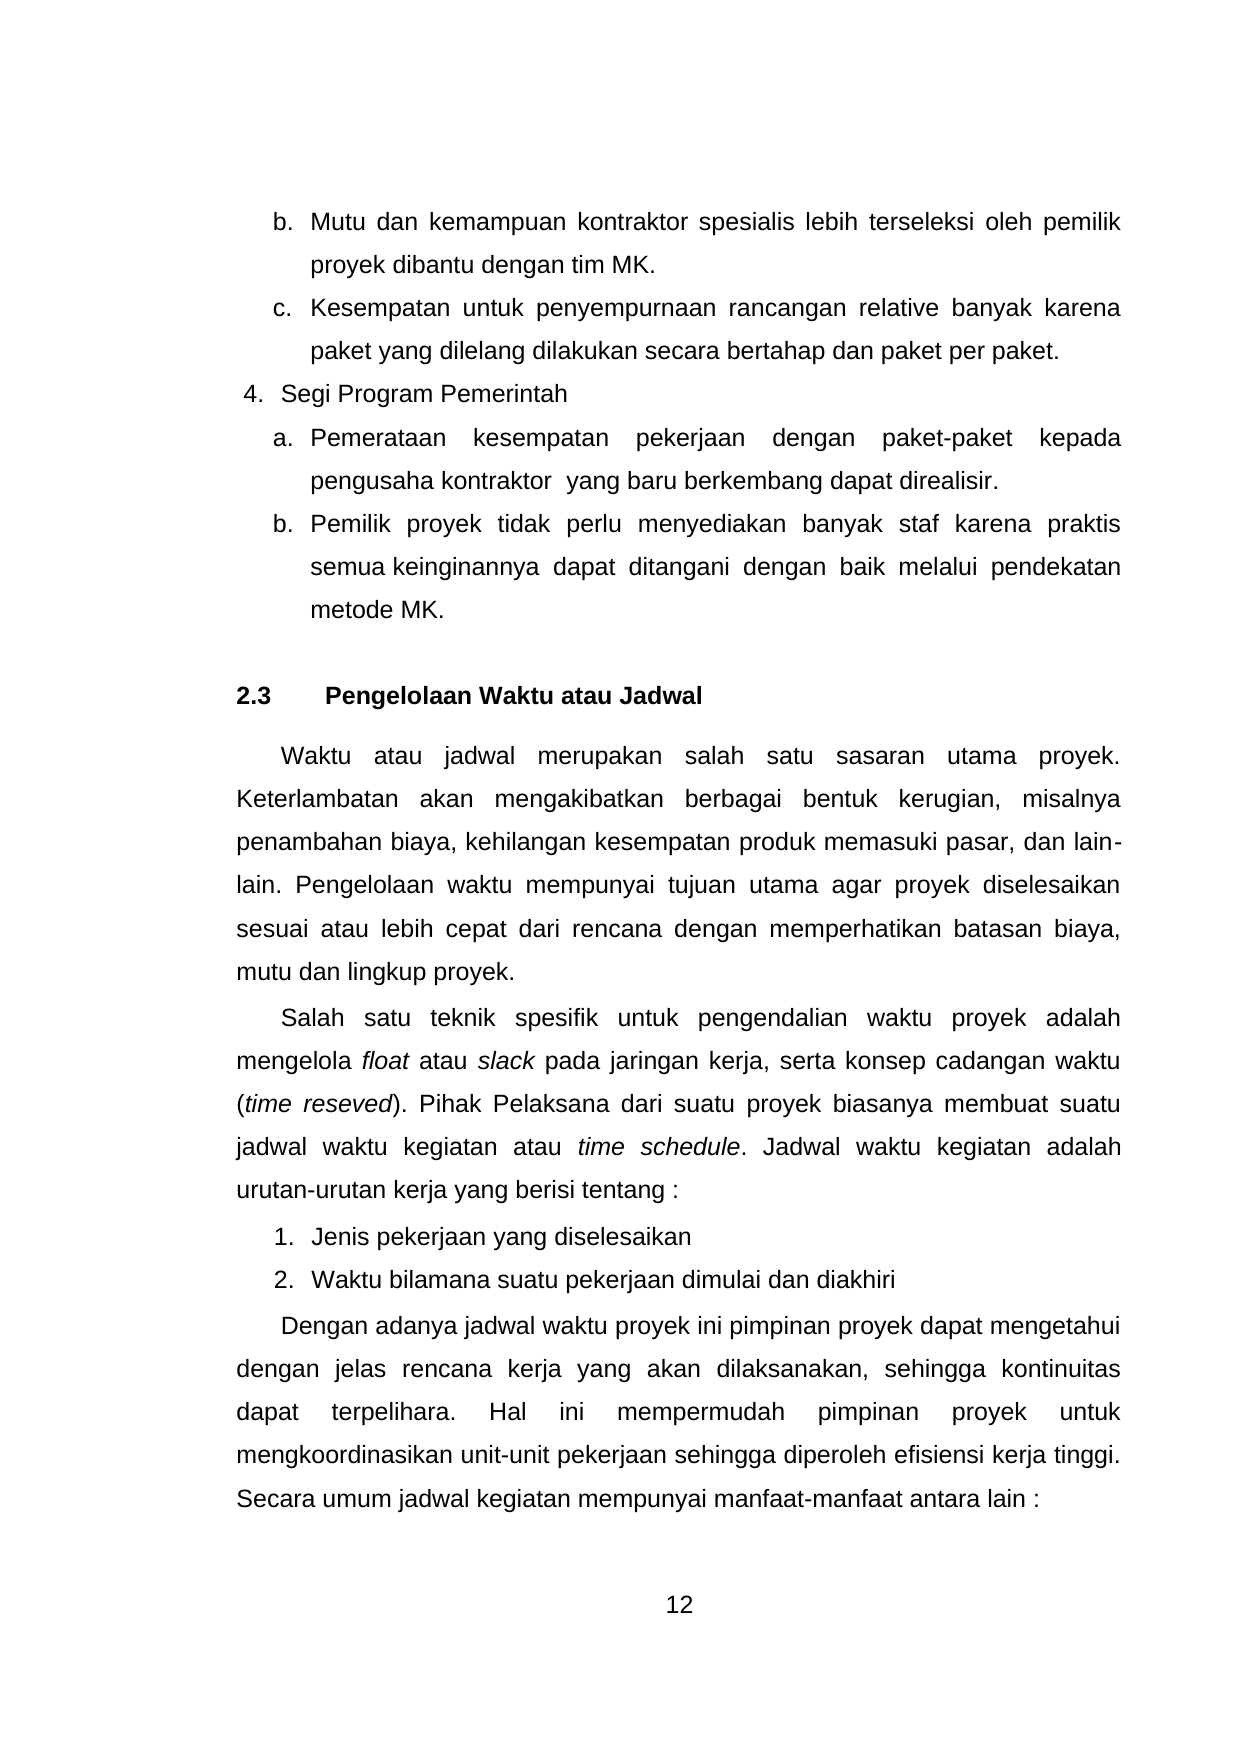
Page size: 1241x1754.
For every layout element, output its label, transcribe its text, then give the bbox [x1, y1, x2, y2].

list Segi Program Pemerintah [243, 379, 1122, 408]
list Kesempatan untuk penyempurnaan rancangan relative banyak karena paket yang dilelang dilakukan secara bertahap dan paket per paket. [273, 293, 1122, 365]
list Pemerataan kesempatan pekerjaan dengan paket-paket kepada pengusaha kontraktor yang baru berkembang dapat direalisir. [273, 422, 1122, 494]
list Waktu bilamana suatu pekerjaan dimulai dan diakhiri [274, 1265, 1122, 1293]
list Mutu dan kemampuan kontraktor spesialis lebih terseleksi oleh pemilik proyek dibantu dengan tim MK. [273, 207, 1122, 279]
list Jenis pekerjaan yang diselesaikan [274, 1222, 1122, 1250]
text Waktu atau jadwal merupakan salah satu sasaran utama proyek. Keterlambatan akan mengakibatkan berbagai bentuk kerugian, misalnya penambahan biaya, kehilangan kesempatan produk memasuki pasar, dan lain-lain. Pengelolaan waktu mempunyai tujuan utama agar proyek diselesaikan sesuai atau lebih cepat dari rencana dengan memperhatikan batasan biaya, mutu dan lingkup proyek. [236, 741, 1122, 985]
text 2.3 Pengelolaan Waktu atau Jadwal [236, 681, 1122, 710]
text Salah satu teknik spesifik untuk pengendalian waktu proyek adalah mengelola float atau slack pada jaringan kerja, serta konsep cadangan waktu (time reseved). Pihak Pelaksana dari suatu proyek biasanya membuat suatu jadwal waktu kegiatan atau time schedule. Jadwal waktu kegiatan adalah urutan-urutan kerja yang berisi tentang : [236, 1003, 1122, 1204]
list Pemilik proyek tidak perlu menyediakan banyak staf karena praktis semua keinginannya dapat ditangani dengan baik melalui pendekatan metode MK. [273, 509, 1122, 624]
text Dengan adanya jadwal waktu proyek ini pimpinan proyek dapat mengetahui dengan jelas rencana kerja yang akan dilaksanakan, sehingga kontinuitas dapat terpelihara. Hal ini mempermudah pimpinan proyek untuk mengkoordinasikan unit-unit pekerjaan sehingga diperoleh efisiensi kerja tinggi. Secara umum jadwal kegiatan mempunyai manfaat-manfaat antara lain : [236, 1311, 1122, 1512]
